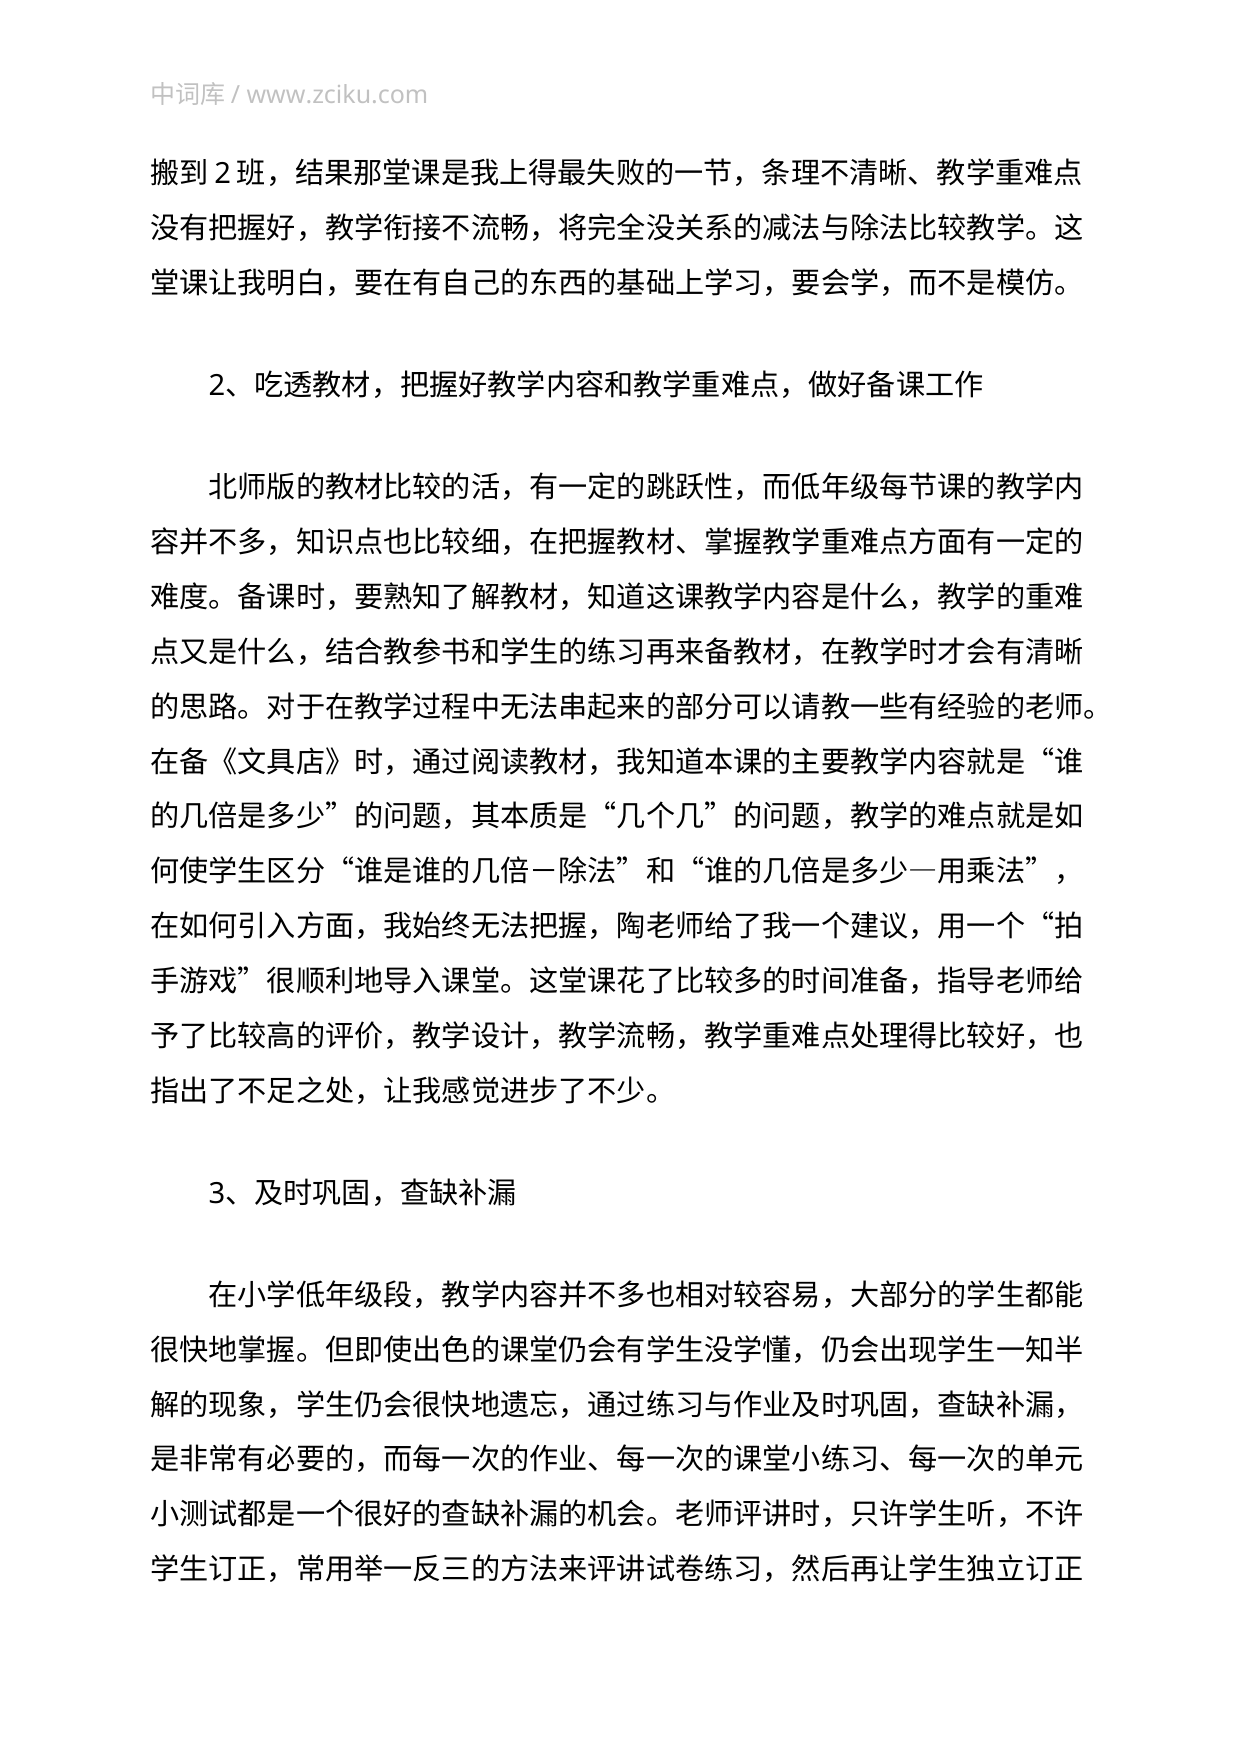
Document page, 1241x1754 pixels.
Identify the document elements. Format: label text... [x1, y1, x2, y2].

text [150, 1271, 1090, 1588]
text 北师版的教材比较的活，有一定的跳跃性，而低年级每节课的教学内容并不多，知识点也比较细，在把握教材、掌握教学重难点方面有一定的难度。备课时，要熟知了解教材，知道这课教学内容是什么，教学的重难点又是什么，结合教参书和学生的练习再来备教材，在教学时才会有清晰的思路。对于在教学过程中无法串起来的部分可以请教一些有经验的老师。在备《文具店》时，通过阅读教材，我知道本课的主要教学内容就是“谁的几倍是多少”的问题，其本质是“几个几”的问题，教学的难点就是如何使学生区分“谁是谁的几倍－除法”和“谁的几倍是多少—用乘法”，在如何引入方面，我始终无法把握，陶老师给了我一个建议，用一个“拍手游戏”很顺利地导入课堂。这堂课花了比较多的时间准备，指导老师给予了比较高的评价，教学设计，教学流畅，教学重难点处理得比较好，也指出了不足之处，让我感觉进步了不少。 [150, 464, 1090, 1110]
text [150, 150, 1090, 302]
text 3、及时巩固，查缺补漏 [150, 1169, 1090, 1212]
text 2、吃透教材，把握好教学内容和教学重难点，做好备课工作 [150, 362, 1090, 404]
